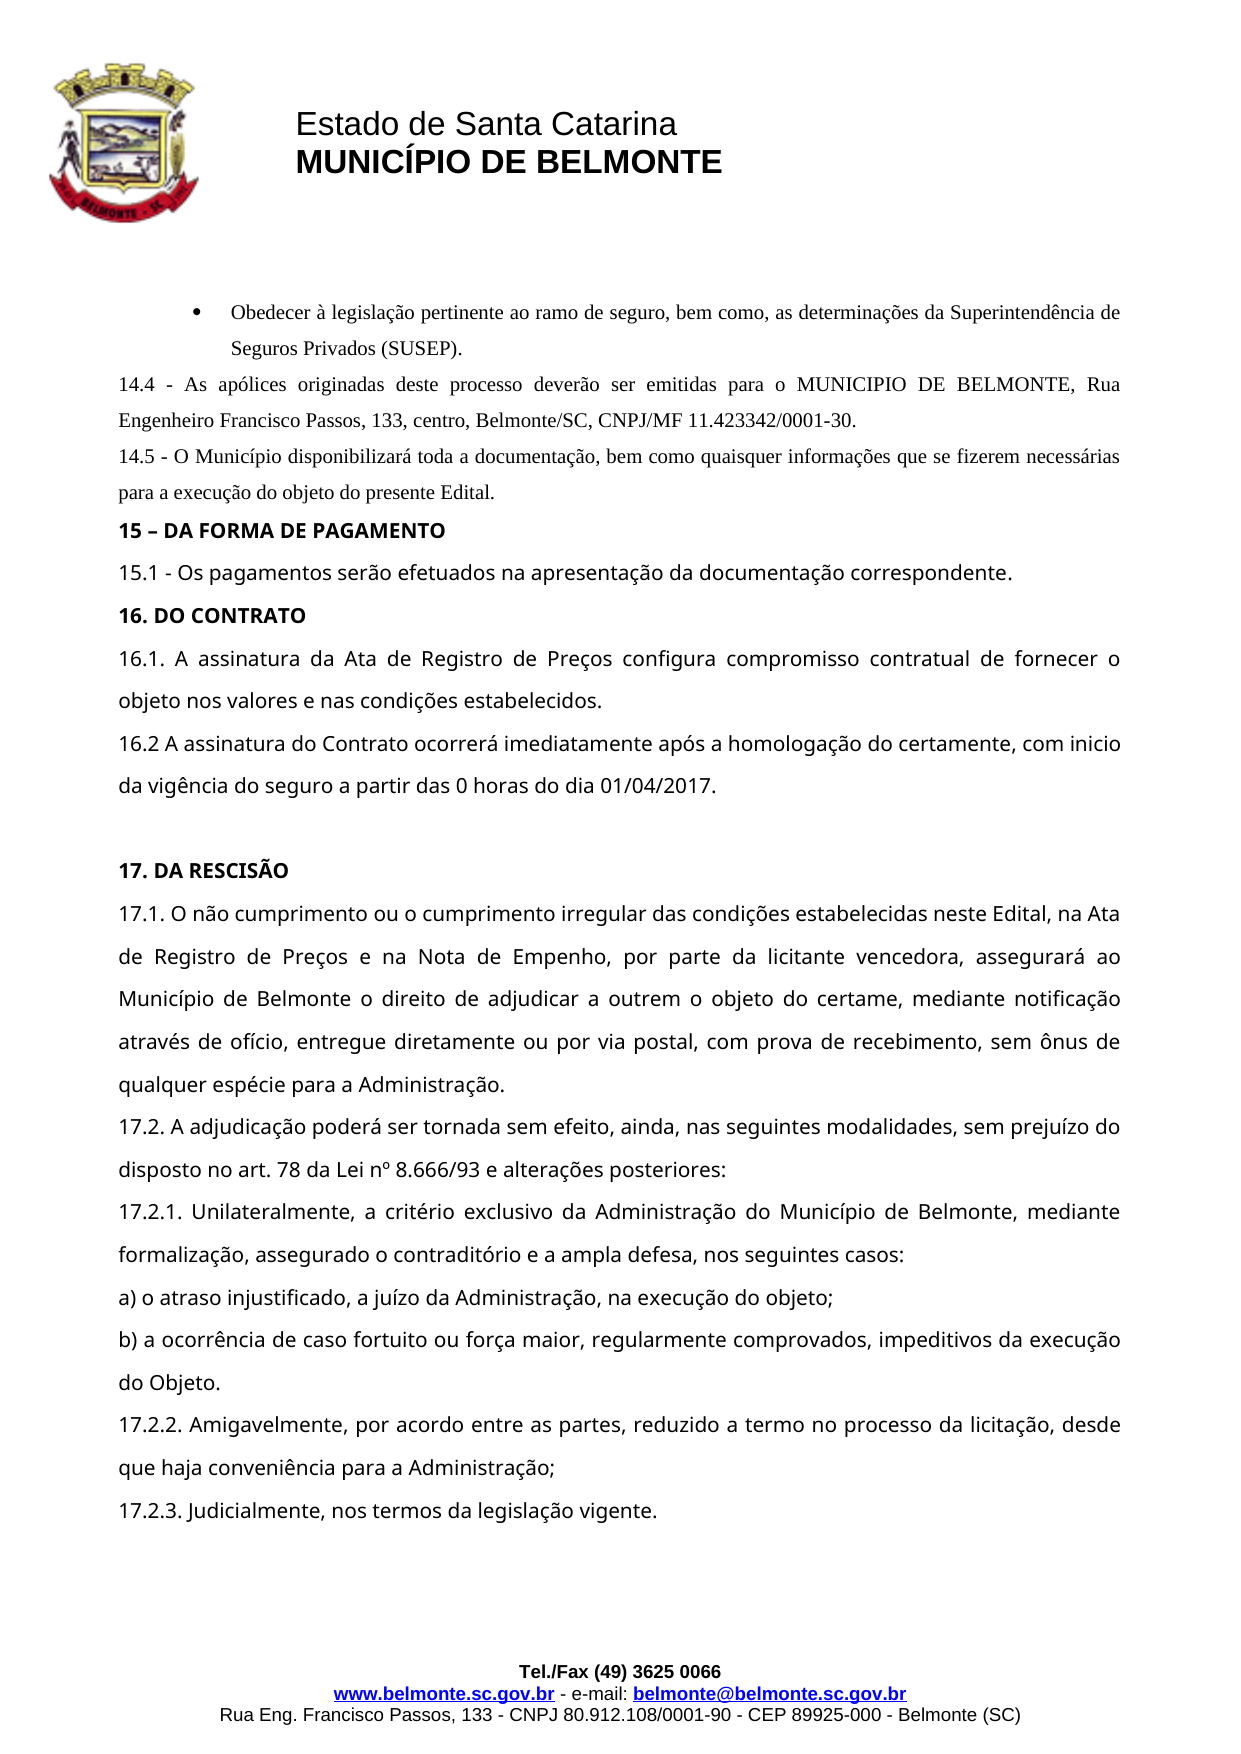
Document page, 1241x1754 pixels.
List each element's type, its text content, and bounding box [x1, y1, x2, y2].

picture [26, 44, 225, 243]
text 17. DA RESCISÃO [118, 857, 1122, 885]
text 17.2.1. Unilateralmente, a critério exclusivo da Administração do Município de Belmonte, mediante formalização, assegurado o contraditório e a ampla defesa, nos seguintes casos: [118, 1197, 1122, 1268]
text 16.2 A assinatura do Contrato ocorrerá imediatamente após a homologação do certamente, com inicio da vigência do seguro a partir das 0 horas do dia 01/04/2017. [118, 729, 1122, 800]
text b) a ocorrência de caso fortuito ou força maior, regularmente comprovados, impeditivos da execução do Objeto. [118, 1325, 1122, 1396]
text 17.2.3. Judicialmente, nos termos da legislação vigente. [118, 1496, 1122, 1524]
text 17.1. O não cumprimento ou o cumprimento irregular das condições estabelecidas neste Edital, na Ata de Registro de Preços e na Nota de Empenho, por parte da licitante vencedora, assegurará ao Município de Belmonte o direito de adjudicar a outrem o objeto do certame, mediante notificação através de ofício, entregue diretamente ou por via postal, com prova de recebimento, sem ônus de qualquer espécie para a Administração. [118, 899, 1122, 1098]
text 15.1 - Os pagamentos serão efetuados na apresentação da documentação correspondente. [118, 558, 1122, 587]
list Obedecer à legislação pertinente ao ramo de seguro, bem como, as determinações da Superintendência de Seguros Privados (SUSEP). [193, 299, 1122, 360]
text 16.1. A assinatura da Ata de Registro de Preços configura compromisso contratual de fornecer o objeto nos valores e nas condições estabelecidos. [118, 644, 1122, 715]
text 17.2. A adjudicação poderá ser tornada sem efeito, ainda, nas seguintes modalidades, sem prejuízo do disposto no art. 78 da Lei nº 8.666/93 e alterações posteriores: [118, 1112, 1122, 1183]
text 17.2.2. Amigavelmente, por acordo entre as partes, reduzido a termo no processo da licitação, desde que haja conveniência para a Administração; [118, 1411, 1122, 1482]
text 15 – DA FORMA DE PAGAMENTO [118, 516, 1122, 544]
text 16. DO CONTRATO [118, 601, 1122, 629]
text 14.5 - O Município disponibilizará toda a documentação, bem como quaisquer informações que se fizerem necessárias para a execução do objeto do presente Edital. [118, 444, 1122, 504]
text 14.4 - As apólices originadas deste processo deverão ser emitidas para o MUNICIPIO DE BELMONTE, Rua Engenheiro Francisco Passos, 133, centro, Belmonte/SC, CNPJ/MF 11.423342/0001-30. [118, 372, 1122, 432]
text a) o atraso injustificado, a juízo da Administração, na execução do objeto; [118, 1283, 1122, 1311]
